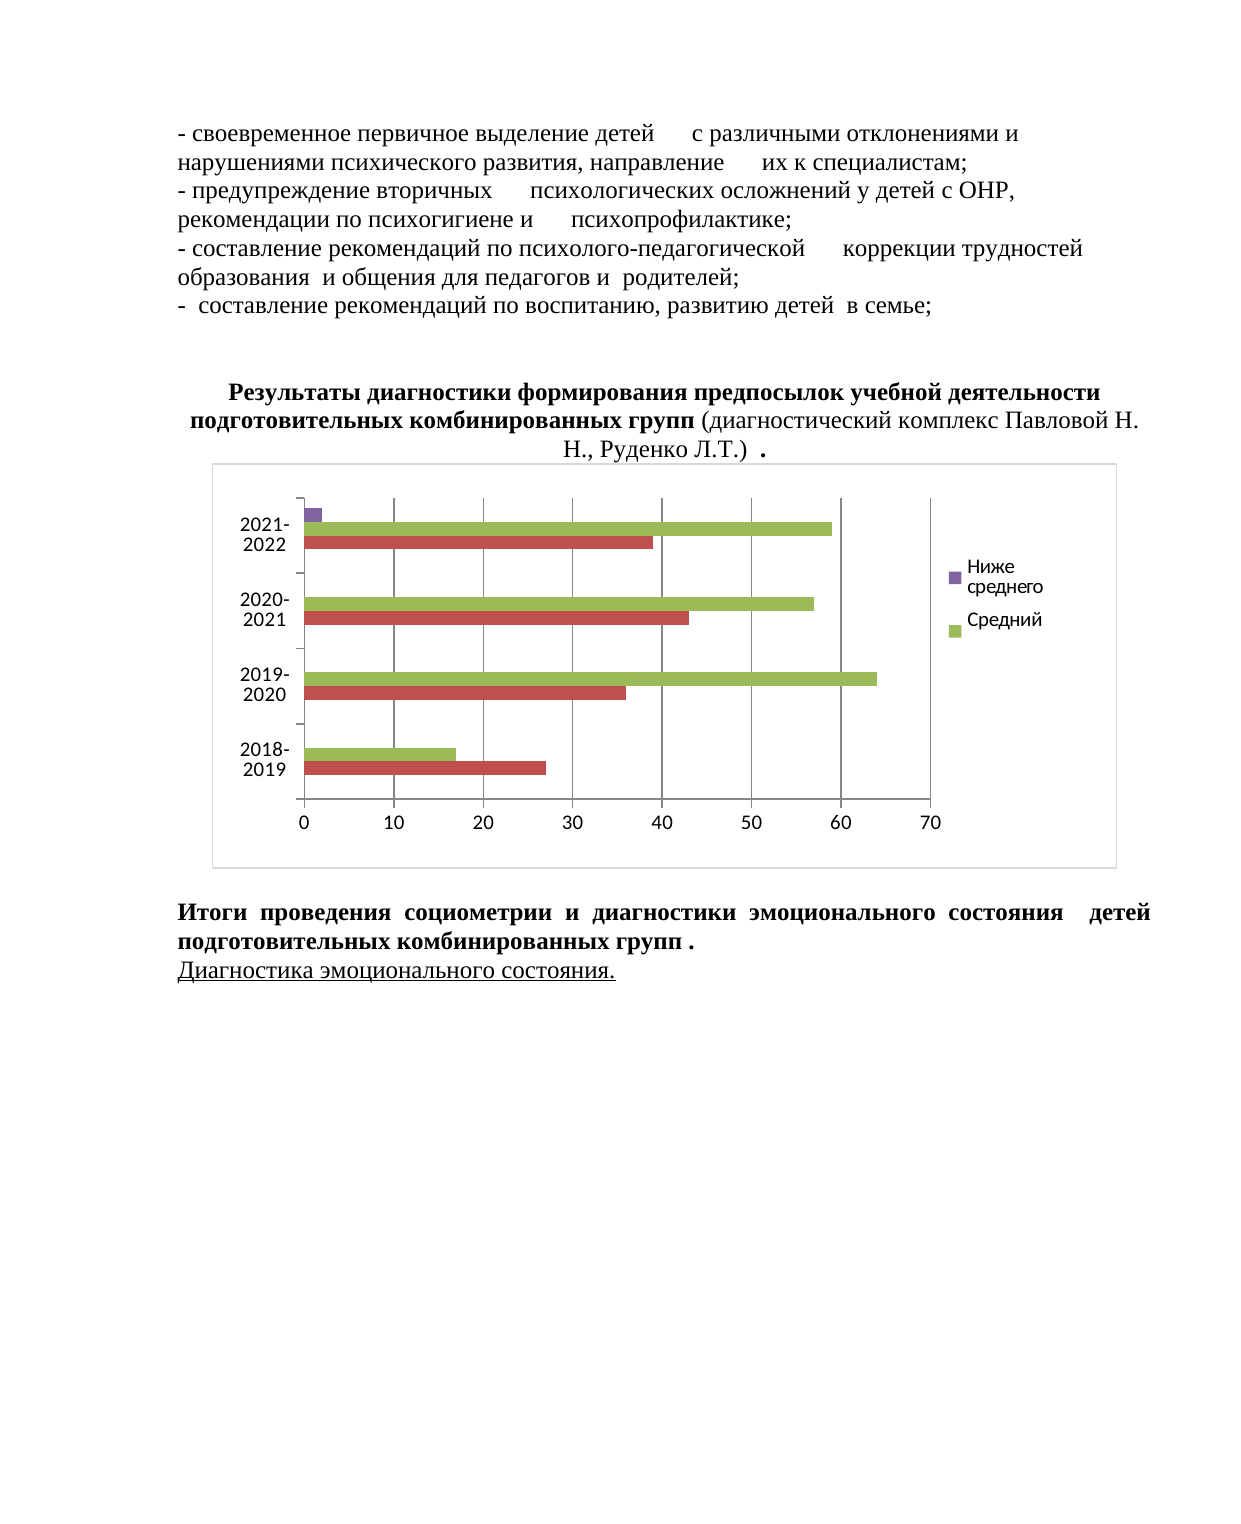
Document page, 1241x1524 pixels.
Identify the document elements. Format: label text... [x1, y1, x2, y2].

text - составление рекомендаций по воспитанию, развитию детей в семье; [177, 291, 1152, 319]
text - своевременное первичное выделение детей с различными отклонениями и нарушениями психического развития, направление их к специалистам; [177, 118, 1152, 176]
text Диагностика эмоционального состояния. [177, 955, 1152, 984]
text - составление рекомендаций по психолого-педагогической коррекции трудностей образования и общения для педагогов и родителей; [177, 233, 1152, 291]
text - предупреждение вторичных психологических осложнений у детей с ОНР, рекомендации по психогигиене и психопрофилактике; [177, 176, 1152, 233]
text Результаты диагностики формирования предпосылок учебной деятельности подготовительных комбинированных групп (диагностический комплекс Павловой Н. Н., Руденко Л.Т.) . [177, 377, 1152, 463]
text Итоги проведения социометрии и диагностики эмоционального состояния детей подготовительных комбинированных групп . [177, 897, 1152, 955]
